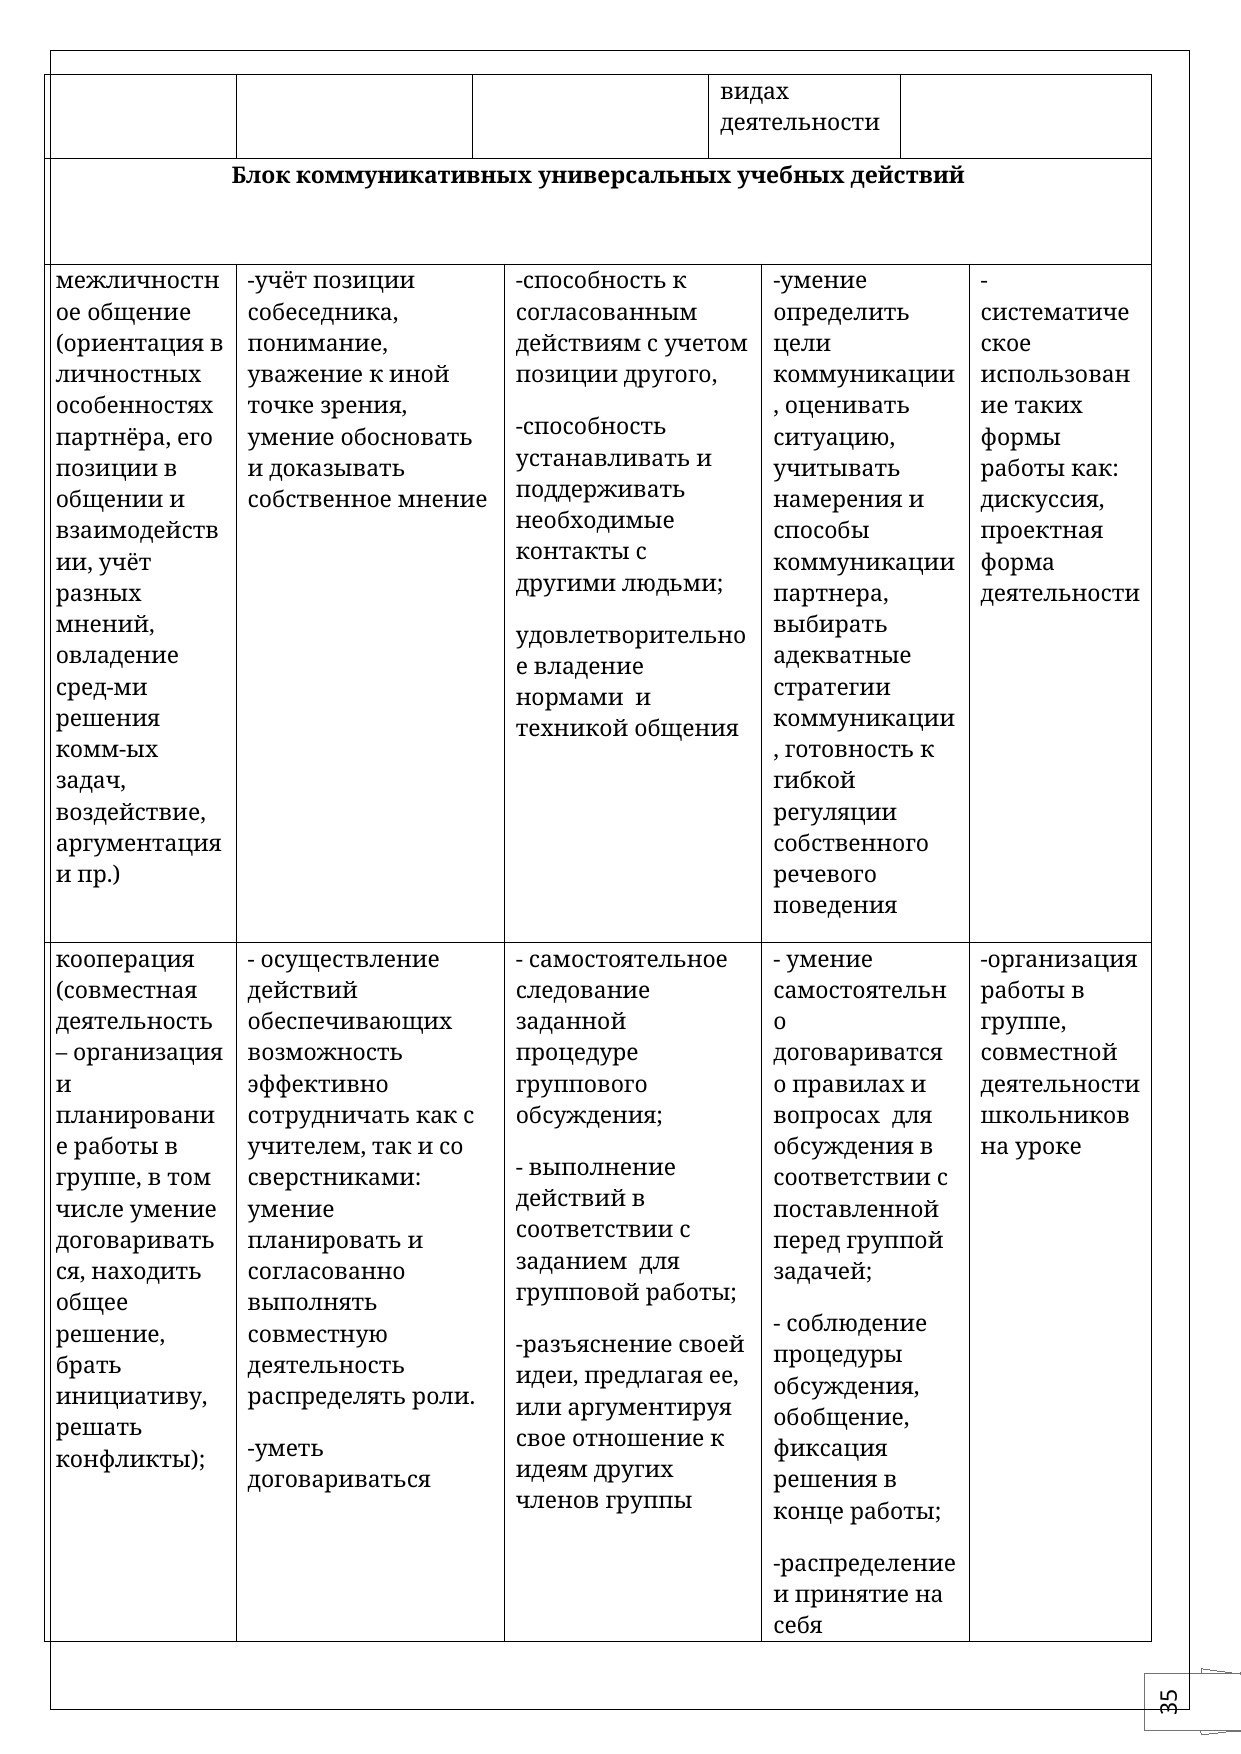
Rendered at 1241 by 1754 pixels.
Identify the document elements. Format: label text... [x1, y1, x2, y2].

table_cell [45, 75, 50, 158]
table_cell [51, 75, 236, 158]
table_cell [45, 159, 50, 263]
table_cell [901, 75, 1151, 158]
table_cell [505, 943, 761, 1641]
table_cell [237, 75, 472, 158]
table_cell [51, 943, 236, 1641]
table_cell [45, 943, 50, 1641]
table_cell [473, 75, 708, 158]
table_cell межличностное общение (ориентация в личностных особенностях партнёра, его позиции в общении и взаимодействии, учёт разных мнений, овладение сред-ми решения комм-ых задач, воздействие, аргументация и пр.) [51, 265, 236, 942]
table_cell -умение определить цели коммуникации, оценивать ситуацию, учитывать намерения и способы коммуникации партнера, выбирать адекватные стратегии коммуникации, готовность к гибкой регуляции собственного речевого поведения [762, 265, 969, 942]
table_cell -способность к согласованным действиям с учетом позиции другого, -способность устанавливать и поддерживать необходимые контакты с другими людьми; удовлетворительное владение нормами и техникой общения [505, 265, 761, 942]
table_cell -систематическое использование таких формы работы как: дискуссия, проектная форма деятельности [970, 265, 1151, 942]
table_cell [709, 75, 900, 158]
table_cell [762, 943, 969, 1641]
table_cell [970, 943, 1151, 1641]
table_cell -учёт позиции собеседника, понимание, уважение к иной точке зрения, умение обосновать и доказывать собственное мнение [237, 265, 504, 942]
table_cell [237, 943, 504, 1641]
table_cell Блок коммуникативных универсальных учебных действий [51, 159, 1151, 263]
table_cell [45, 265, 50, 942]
